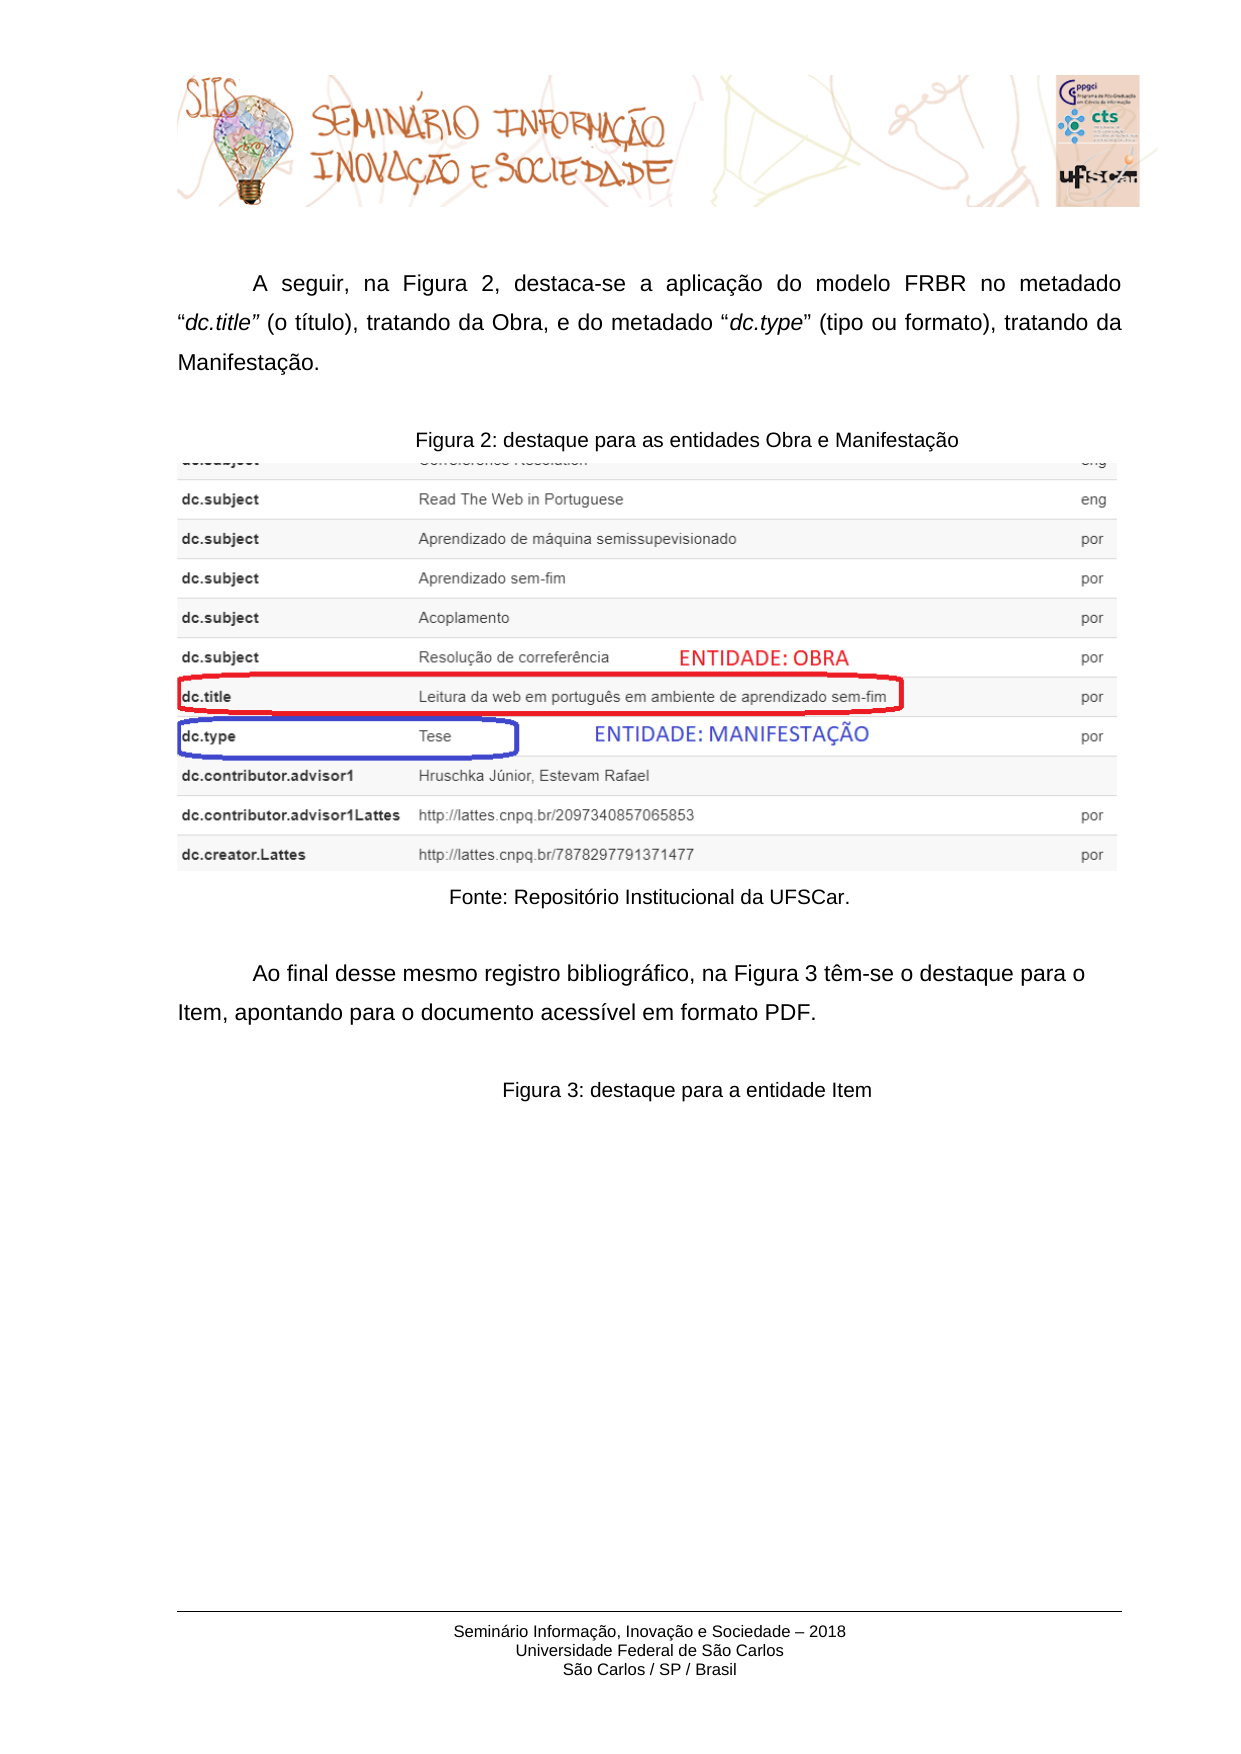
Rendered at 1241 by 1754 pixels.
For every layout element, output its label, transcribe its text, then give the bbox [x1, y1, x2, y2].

text Figura 3: destaque para a entidade Item [177, 1078, 1122, 1102]
text Figura 2: destaque para as entidades Obra e Manifestação [177, 428, 1122, 452]
text Fonte: Repositório Institucional da UFSCar. [177, 884, 1122, 908]
picture [177, 463, 1123, 871]
text A seguir, na Figura 2, destaca-se a aplicação do modelo FRBR no metadado “dc.title” (o título), tratando da Obra, e do metadado “dc.type” (tipo ou formato), tratando da Manifestação. [177, 270, 1122, 375]
picture [177, 75, 1158, 207]
text Ao final desse mesmo registro bibliográfico, na Figura 3 têm-se o destaque para o Item, apontando para o documento acessível em formato PDF. [177, 960, 1122, 1026]
